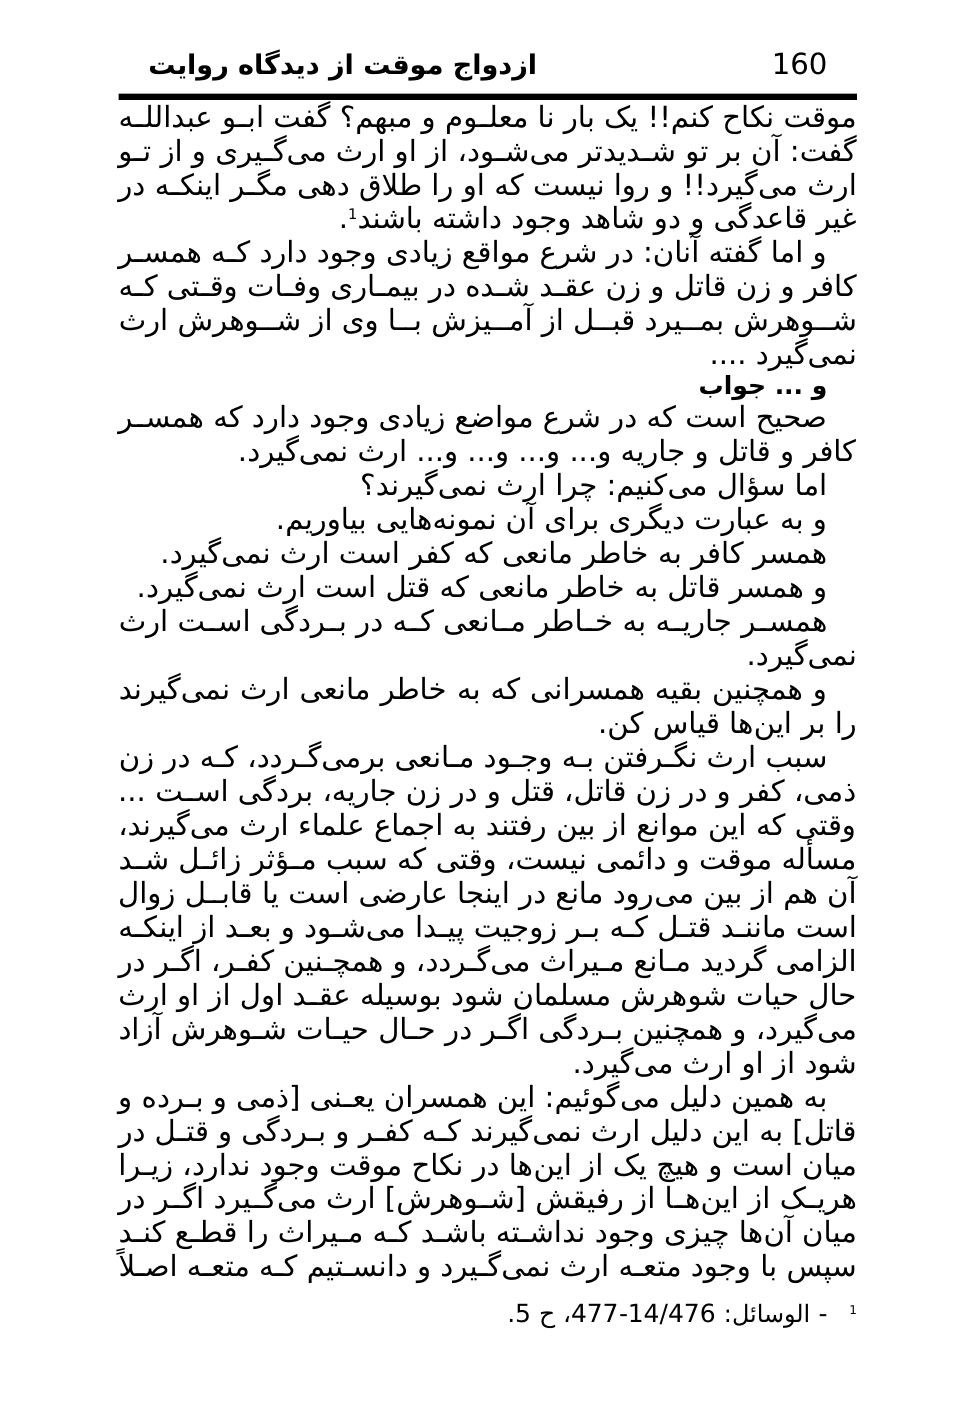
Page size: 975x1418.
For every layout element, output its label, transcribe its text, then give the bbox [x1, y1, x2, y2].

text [118, 1080, 857, 1284]
text اما سؤال می‌کنیم: چرا ارث نمی‌گیرند؟ [118, 469, 857, 503]
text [118, 100, 857, 236]
text و به عبارت دیگری برای آن نمونه‌هایی بیاوریم. [118, 503, 857, 537]
text سبب ارث نگرفتن به ‌وجود مانعی برمی‌گردد، که در زن ذمی، کفر و در زن قاتل، قتل و در زن جاریه، بردگی است ... وقتی که این موانع از بین رفتند به اجماع علماء ارث می‌گیرند، مسأله موقت و دائمی نیست، وقتی که سبب مؤثر زائل شد آن هم از بین می‌رود مانع در اینجا عارضی است یا قابل زوال است مانند قتل که بر زوجیت پیدا می‌شود و بعد از اینکه الزامی گردید مانع میراث می‌گردد، و همچنین کفر، اگر در حال حیات شوهرش مسلمان شود بوسیله عقد اول از او ارث می‌گیرد، و همچنین بردگی اگر در حال حیات شوهرش آزاد شود از او ارث می‌گیرد. [118, 740, 857, 1080]
text و ... جواب [118, 372, 857, 401]
text و همسر قاتل به ‌خاطر مانعی که قتل است ارث نمی‌گیرد. [118, 571, 857, 604]
text همسر جاریه به‌ خاطر مانعی که در بردگی است ارث نمی‌گیرد. [118, 604, 857, 672]
text همسر کافر به‌ خاطر مانعی که کفر است ارث نمی‌گیرد. [118, 537, 857, 571]
text و همچنین بقیه همسرانی که به ‌خاطر مانعی ارث نمی‌گیرند را بر این‌ها قیاس کن. [118, 672, 857, 740]
text و اما گفته آنان: در شرع مواقع زیادی وجود دارد که همسر کافر و زن قاتل و زن عقد شده در بیماری وفات وقتی که شوهرش بمیرد قبل از آمیزش با وی از شوهرش ارث نمی‌گیرد .... [118, 236, 857, 372]
text صحیح است که در شرع مواضع زیادی وجود دارد که همسر کافر و قاتل و جاریه و... و... و... و... ارث نمی‌گیرد. [118, 401, 857, 469]
